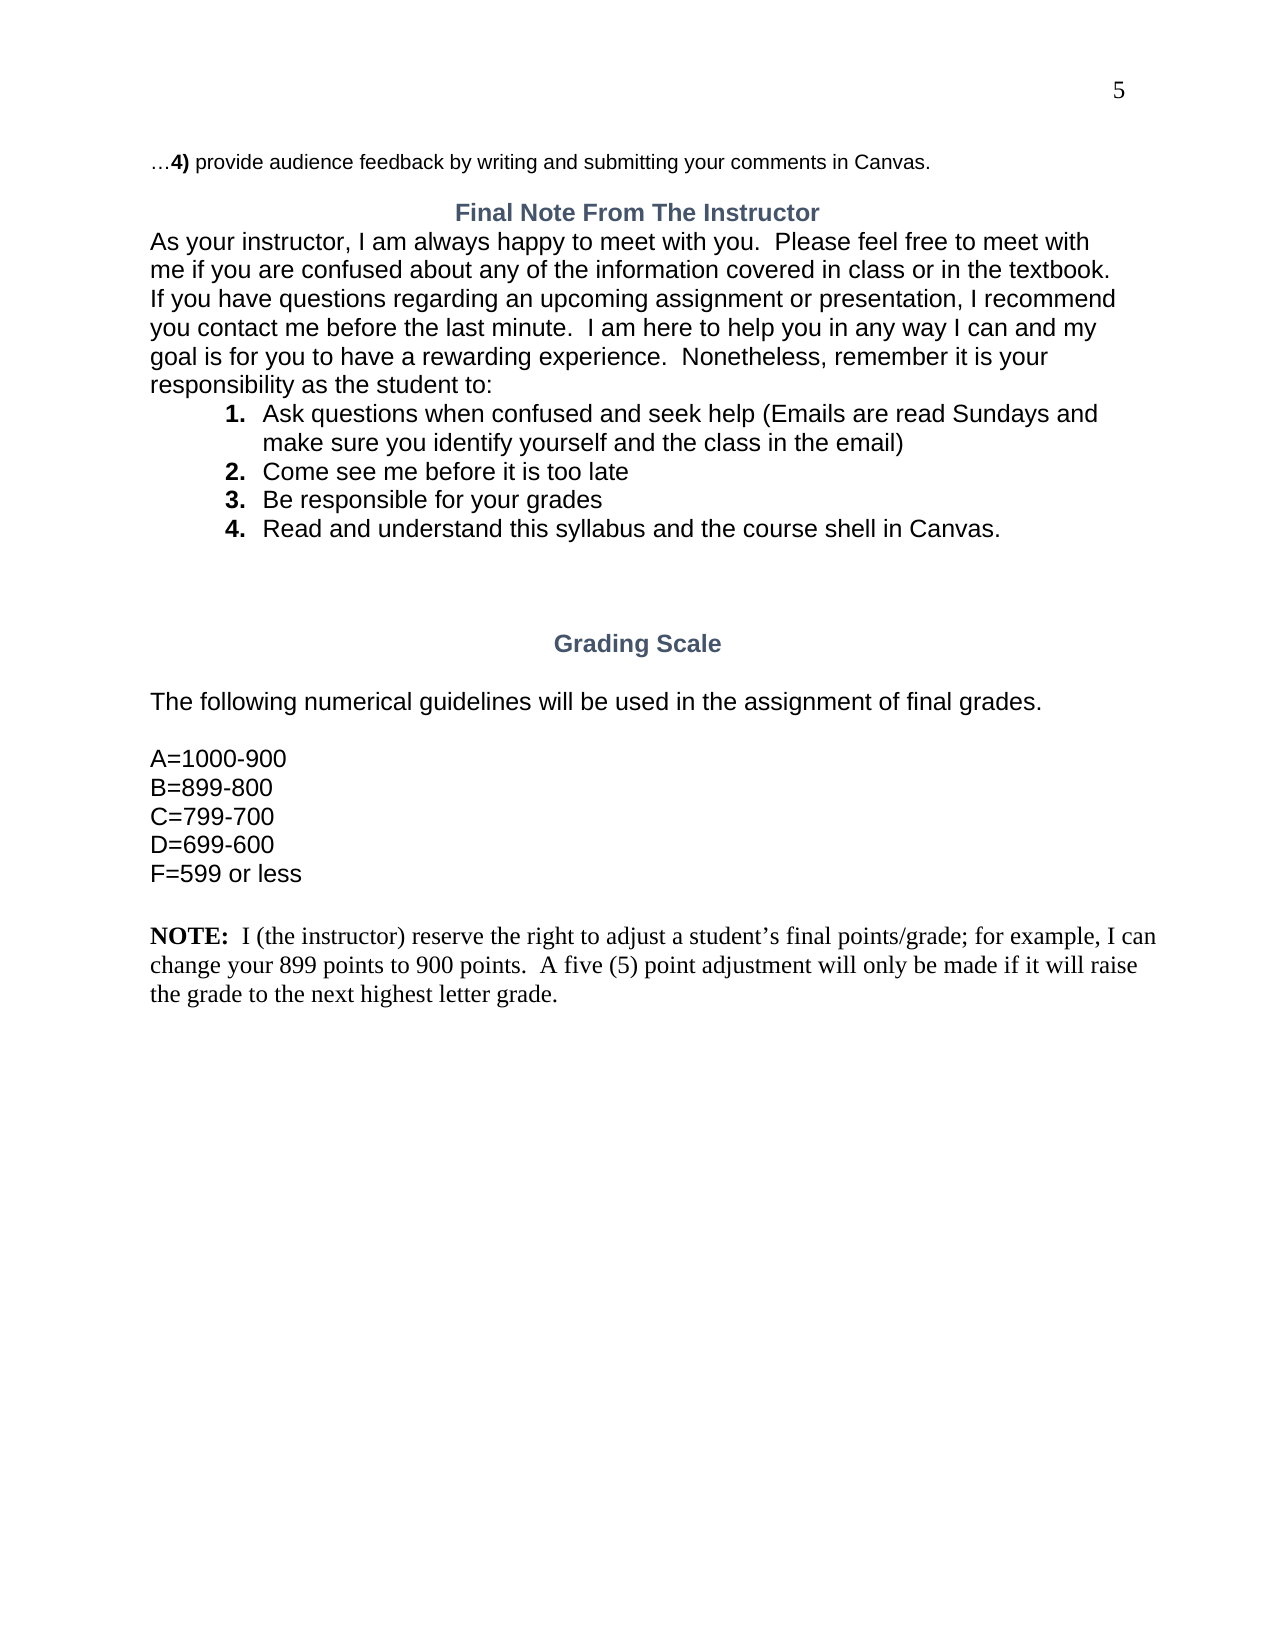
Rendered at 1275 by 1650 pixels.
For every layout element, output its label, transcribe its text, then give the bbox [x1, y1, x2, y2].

text D=699-600 [150, 830, 1125, 859]
text As your instructor, I am always happy to meet with you. Please feel free to meet with me if you are confused about any of the information covered in class or in the textbook. If you have questions regarding an upcoming assignment or presentation, I recommend you contact me before the last minute. I am here to help you in any way I can and my goal is for you to have a rewarding experience. Nonetheless, remember it is your responsibility as the student to: [150, 227, 1125, 399]
text …4) provide audience feedback by writing and submitting your comments in Canvas. [150, 150, 1125, 174]
text A=1000-900 [150, 744, 1125, 773]
text F=599 or less [150, 859, 1125, 888]
list Come see me before it is too late [225, 457, 1125, 485]
text B=899-800 [150, 773, 1125, 802]
text Grading Scale [150, 629, 1125, 658]
list Be responsible for your grades [225, 485, 1125, 514]
list Read and understand this syllabus and the course shell in Canvas. [225, 514, 1125, 543]
text NOTE: I (the instructor) reserve the right to adjust a student’s final points/grade; for example, I can change your 899 points to 900 points. A five (5) point adjustment will only be made if it will raise the grade to the next highest letter grade. [150, 921, 1162, 1008]
text Final Note From The Instructor [150, 198, 1125, 227]
text C=799-700 [150, 802, 1125, 830]
list Ask questions when confused and seek help (Emails are read Sundays and make sure you identify yourself and the class in the email) [225, 399, 1125, 457]
text The following numerical guidelines will be used in the assignment of final grades. [150, 687, 1125, 715]
